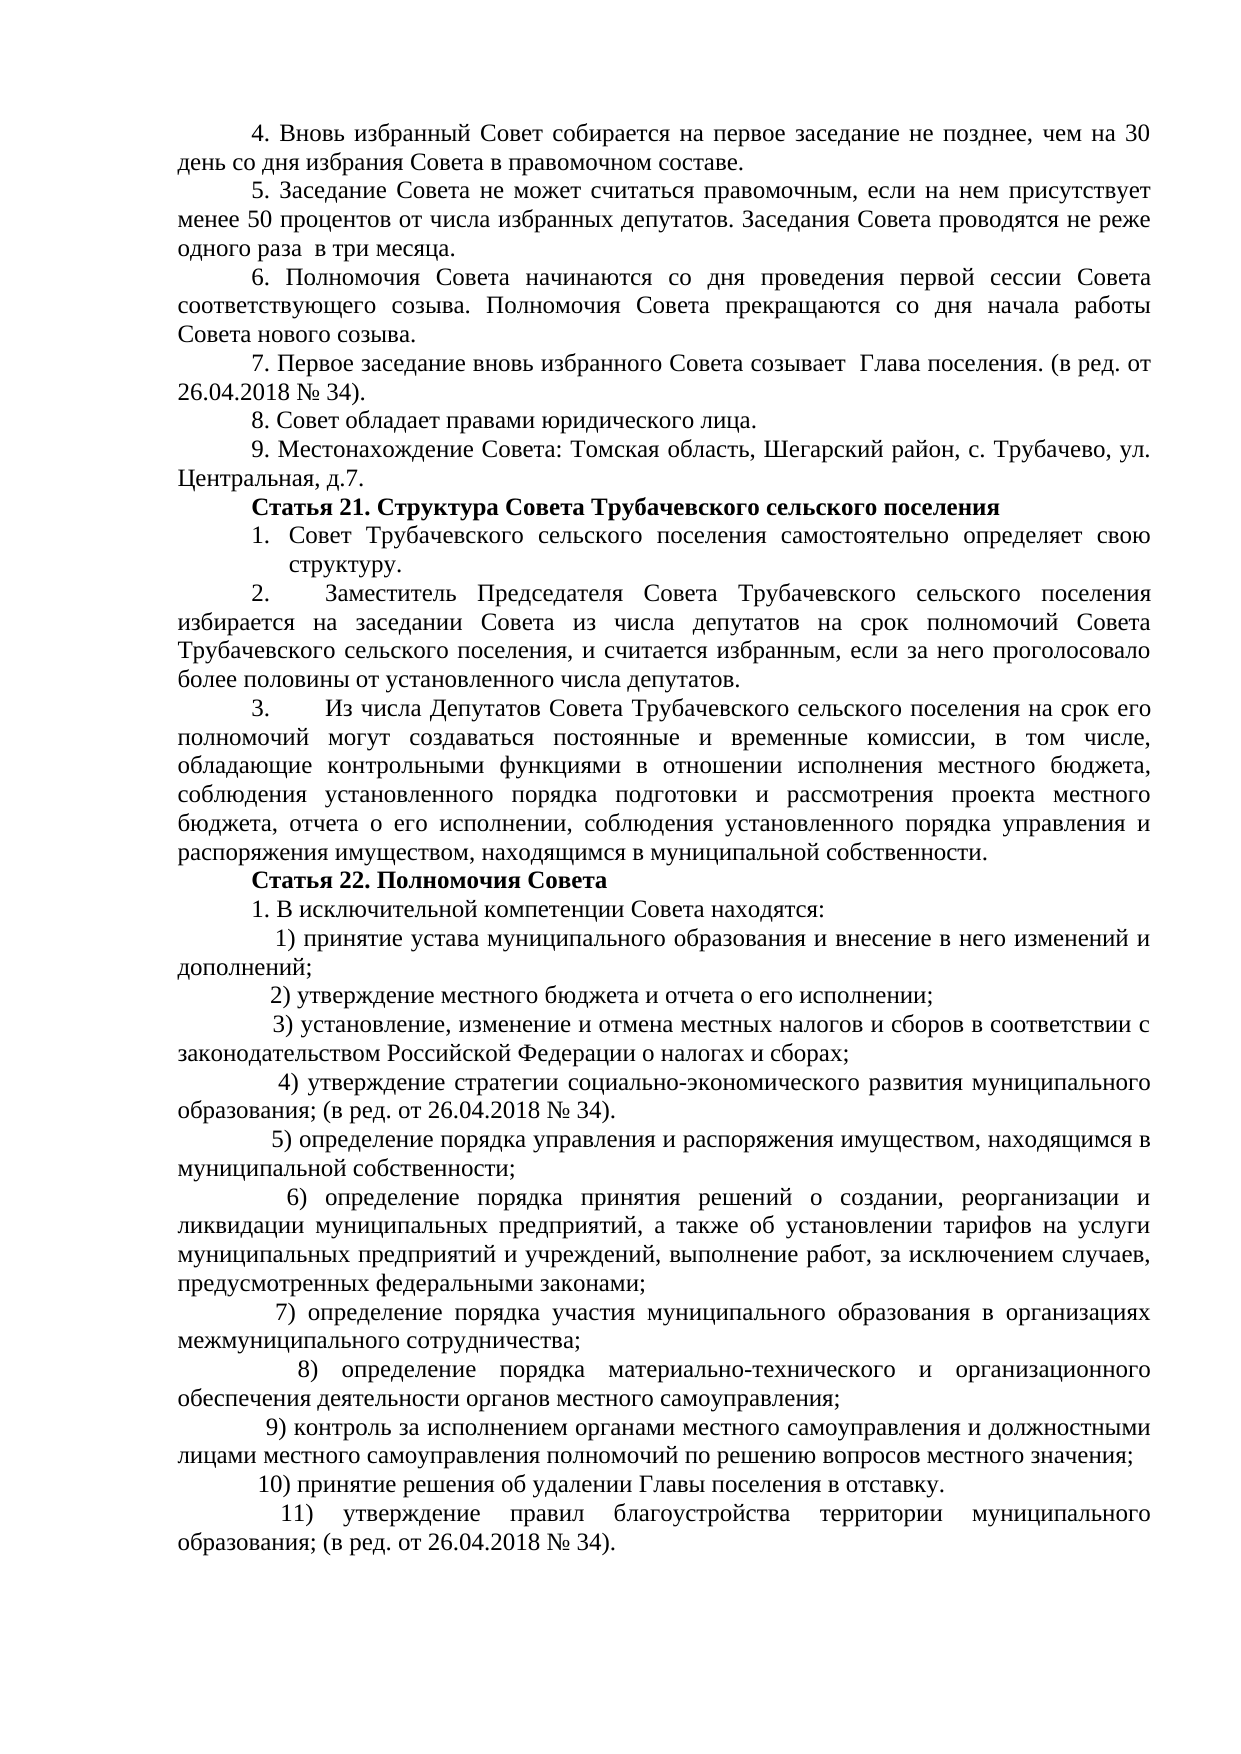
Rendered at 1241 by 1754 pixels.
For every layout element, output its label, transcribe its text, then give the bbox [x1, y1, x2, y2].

text 7) определение порядка участия муниципального образования в организациях межмуниципального сотрудничества; [177, 1297, 1152, 1354]
text 4) утверждение стратегии социально-экономического развития муниципального образования; (в ред. от 26.04.2018 № 34). [177, 1067, 1152, 1124]
text Статья 22. Полномочия Совета [177, 866, 1152, 894]
list Заместитель Председателя Совета Трубачевского сельского поселения избирается на заседании Совета из числа депутатов на срок полномочий Совета Трубачевского сельского поселения, и считается избранным, если за него проголосовало более половины от установленного числа депутатов. [177, 578, 1152, 693]
text 9. Местонахождение Совета: Томская область, Шегарский район, с. Трубачево, ул. Центральная, д.7. [177, 434, 1152, 492]
text Статья 21. Структура Совета Трубачевского сельского поселения [177, 492, 1152, 521]
text 7. Первое заседание вновь избранного Совета созывает Глава поселения. (в ред. от 26.04.2018 № 34). [177, 348, 1152, 406]
text 5) определение порядка управления и распоряжения имуществом, находящимся в муниципальной собственности; [177, 1124, 1152, 1182]
text 2) утверждение местного бюджета и отчета о его исполнении; [177, 981, 1152, 1009]
text 8) определение порядка материально-технического и организационного обеспечения деятельности органов местного самоуправления; [177, 1354, 1152, 1412]
text 5. Заседание Совета не может считаться правомочным, если на нем присутствует менее 50 процентов от числа избранных депутатов. Заседания Совета проводятся не реже одного раза в три месяца. [177, 176, 1152, 262]
text 1. В исключительной компетенции Совета находятся: [177, 894, 1152, 923]
text 10) принятие решения об удалении Главы поселения в отставку. [177, 1469, 1152, 1498]
text 6. Полномочия Совета начинаются со дня проведения первой сессии Совета соответствующего созыва. Полномочия Совета прекращаются со дня начала работы Совета нового созыва. [177, 262, 1152, 348]
list Из числа Депутатов Совета Трубачевского сельского поселения на срок его полномочий могут создаваться постоянные и временные комиссии, в том числе, обладающие контрольными функциями в отношении исполнения местного бюджета, соблюдения установленного порядка подготовки и рассмотрения проекта местного бюджета, отчета о его исполнении, соблюдения установленного порядка управления и распоряжения имуществом, находящимся в муниципальной собственности. [177, 693, 1152, 866]
text 4. Вновь избранный Совет собирается на первое заседание не позднее, чем на 30 день со дня избрания Совета в правомочном составе. [177, 118, 1152, 176]
text 6) определение порядка принятия решений о создании, реорганизации и ликвидации муниципальных предприятий, а также об установлении тарифов на услуги муниципальных предприятий и учреждений, выполнение работ, за исключением случаев, предусмотренных федеральными законами; [177, 1182, 1152, 1297]
list Совет Трубачевского сельского поселения самостоятельно определяет свою структуру. [251, 521, 1152, 578]
text 11) утверждение правил благоустройства территории муниципального образования; (в ред. от 26.04.2018 № 34). [177, 1498, 1152, 1556]
text 3) установление, изменение и отмена местных налогов и сборов в соответствии с законодательством Российской Федерации о налогах и сборах; [177, 1009, 1152, 1067]
text 1) принятие устава муниципального образования и внесение в него изменений и дополнений; [177, 923, 1152, 981]
text 9) контроль за исполнением органами местного самоуправления и должностными лицами местного самоуправления полномочий по решению вопросов местного значения; [177, 1412, 1152, 1469]
text 8. Совет обладает правами юридического лица. [177, 406, 1152, 434]
